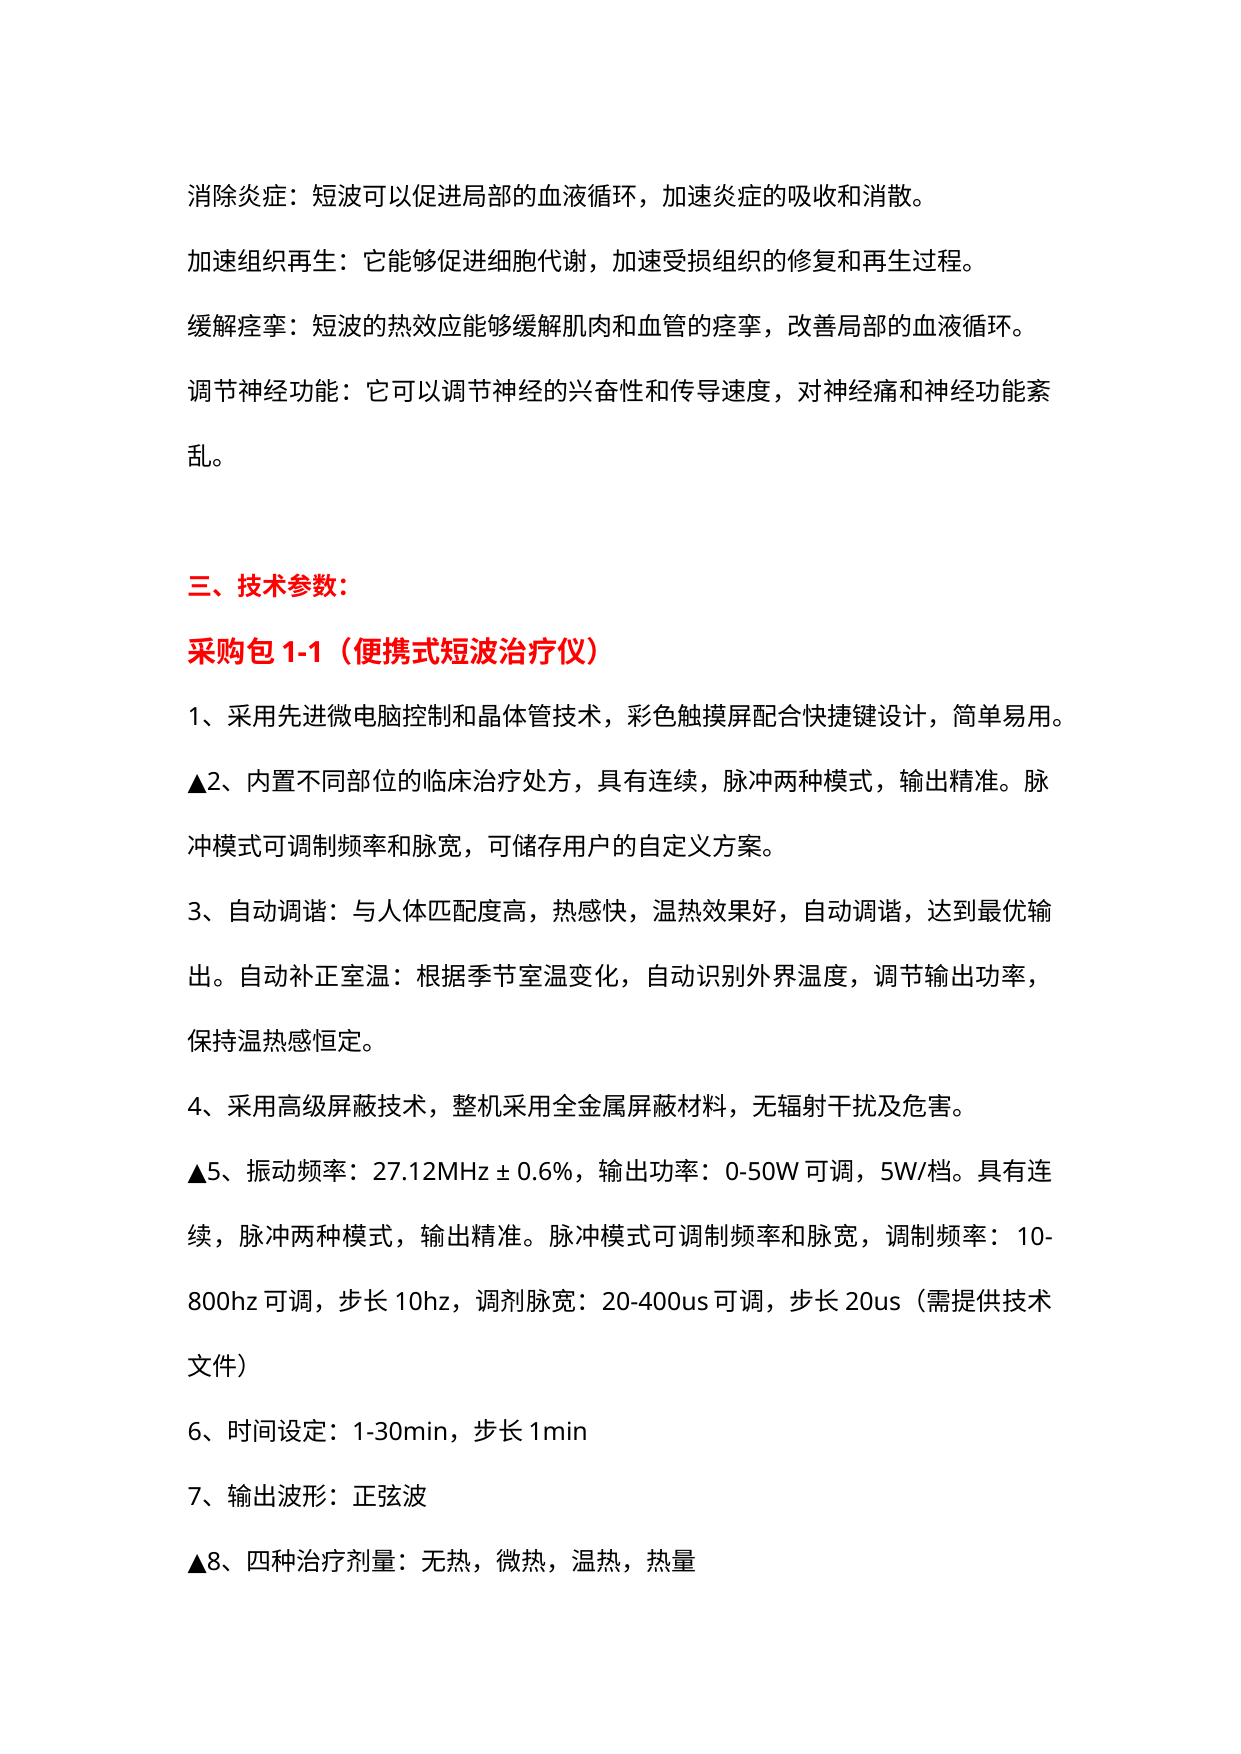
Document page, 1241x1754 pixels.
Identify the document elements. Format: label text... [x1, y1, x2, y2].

text ▲5、振动频率：27.12MHz ± 0.6%，输出功率：0-50W可调，5W/档。具有连续，脉冲两种模式，输出精准。脉冲模式可调制频率和脉宽，调制频率：10-800hz可调，步长10hz，调剂脉宽：20-400us可调，步长20us（需提供技术文件） [187, 1137, 1053, 1397]
text 消除炎症：短波可以促进局部的血液循环，加速炎症的吸收和消散。 [187, 162, 1053, 227]
text 缓解痉挛：短波的热效应能够缓解肌肉和血管的痉挛，改善局部的血液循环。 [187, 292, 1053, 357]
text 3、自动调谐：与人体匹配度高，热感快，温热效果好，自动调谐，达到最优输出。自动补正室温：根据季节室温变化，自动识别外界温度，调节输出功率，保持温热感恒定。 [187, 877, 1053, 1072]
text 调节神经功能：它可以调节神经的兴奋性和传导速度，对神经痛和神经功能紊乱。 [187, 357, 1053, 487]
text 加速组织再生：它能够促进细胞代谢，加速受损组织的修复和再生过程。 [187, 227, 1053, 292]
list 采购包1-1（便携式短波治疗仪） [187, 617, 1053, 682]
text ▲8、四种治疗剂量：无热，微热，温热，热量 [187, 1527, 1053, 1592]
text 6、时间设定：1-30min，步长1min [187, 1397, 1053, 1462]
text ▲2、内置不同部位的临床治疗处方，具有连续，脉冲两种模式，输出精准。脉冲模式可调制频率和脉宽，可储存用户的自定义方案。 [187, 747, 1053, 877]
list 技术参数： [187, 552, 1053, 617]
text 7、输出波形：正弦波 [187, 1462, 1053, 1527]
text 4、采用高级屏蔽技术，整机采用全金属屏蔽材料，无辐射干扰及危害。 [187, 1072, 1053, 1137]
text 1、采用先进微电脑控制和晶体管技术，彩色触摸屏配合快捷键设计，简单易用。 [187, 682, 1053, 747]
